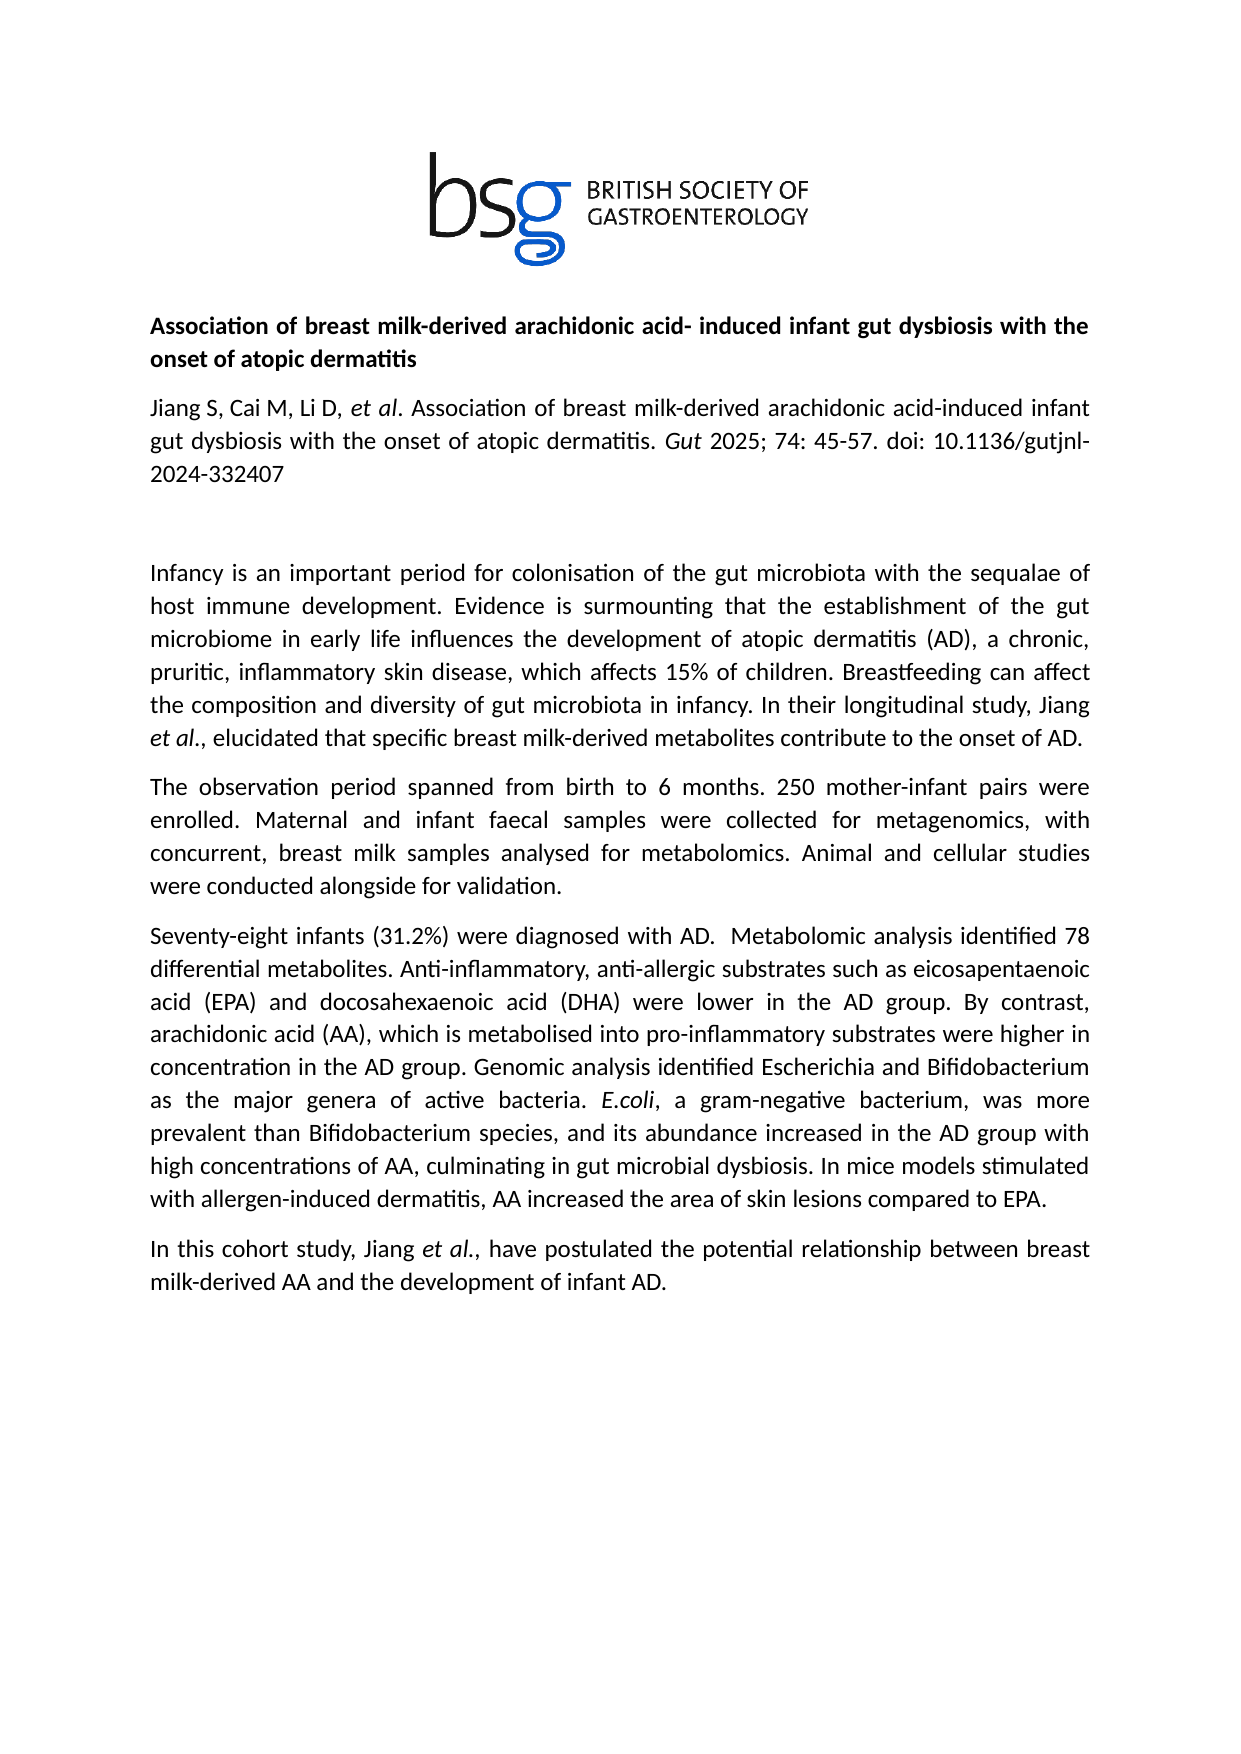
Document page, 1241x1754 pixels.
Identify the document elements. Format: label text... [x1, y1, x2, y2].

text Association of breast milk-derived arachidonic acid- induced infant gut dysbiosis with the onset of atopic dermatitis [150, 310, 1090, 373]
picture [424, 150, 816, 271]
text In this cohort study, Jiang et al., have postulated the potential relationship between breast milk-derived AA and the development of infant AD. [150, 1233, 1090, 1296]
text Jiang S, Cai M, Li D, et al. Association of breast milk-derived arachidonic acid-induced infant gut dysbiosis with the onset of atopic dermatitis. Gut 2025; 74: 45-57. doi: 10.1136/gutjnl-2024-332407 [150, 392, 1090, 489]
text Infancy is an important period for colonisation of the gut microbiota with the sequalae of host immune development. Evidence is surmounting that the establishment of the gut microbiome in early life influences the development of atopic dermatitis (AD), a chronic, pruritic, inflammatory skin disease, which affects 15% of children. Breastfeeding can affect the composition and diversity of gut microbiota in infancy. In their longitudinal study, Jiang et al., elucidated that specific breast milk-derived metabolites contribute to the onset of AD. [150, 557, 1090, 752]
text Seventy-eight infants (31.2%) were diagnosed with AD. Metabolomic analysis identified 78 differential metabolites. Anti-inflammatory, anti-allergic substrates such as eicosapentaenoic acid (EPA) and docosahexaenoic acid (DHA) were lower in the AD group. By contrast, arachidonic acid (AA), which is metabolised into pro-inflammatory substrates were higher in concentration in the AD group. Genomic analysis identified Escherichia and Bifidobacterium as the major genera of active bacteria. E.coli, a gram-negative bacterium, was more prevalent than Bifidobacterium species, and its abundance increased in the AD group with high concentrations of AA, culminating in gut microbial dysbiosis. In mice models stimulated with allergen-induced dermatitis, AA increased the area of skin lesions compared to EPA. [150, 920, 1090, 1214]
text The observation period spanned from birth to 6 months. 250 mother-infant pairs were enrolled. Maternal and infant faecal samples were collected for metagenomics, with concurrent, breast milk samples analysed for metabolomics. Animal and cellular studies were conducted alongside for validation. [150, 771, 1090, 901]
